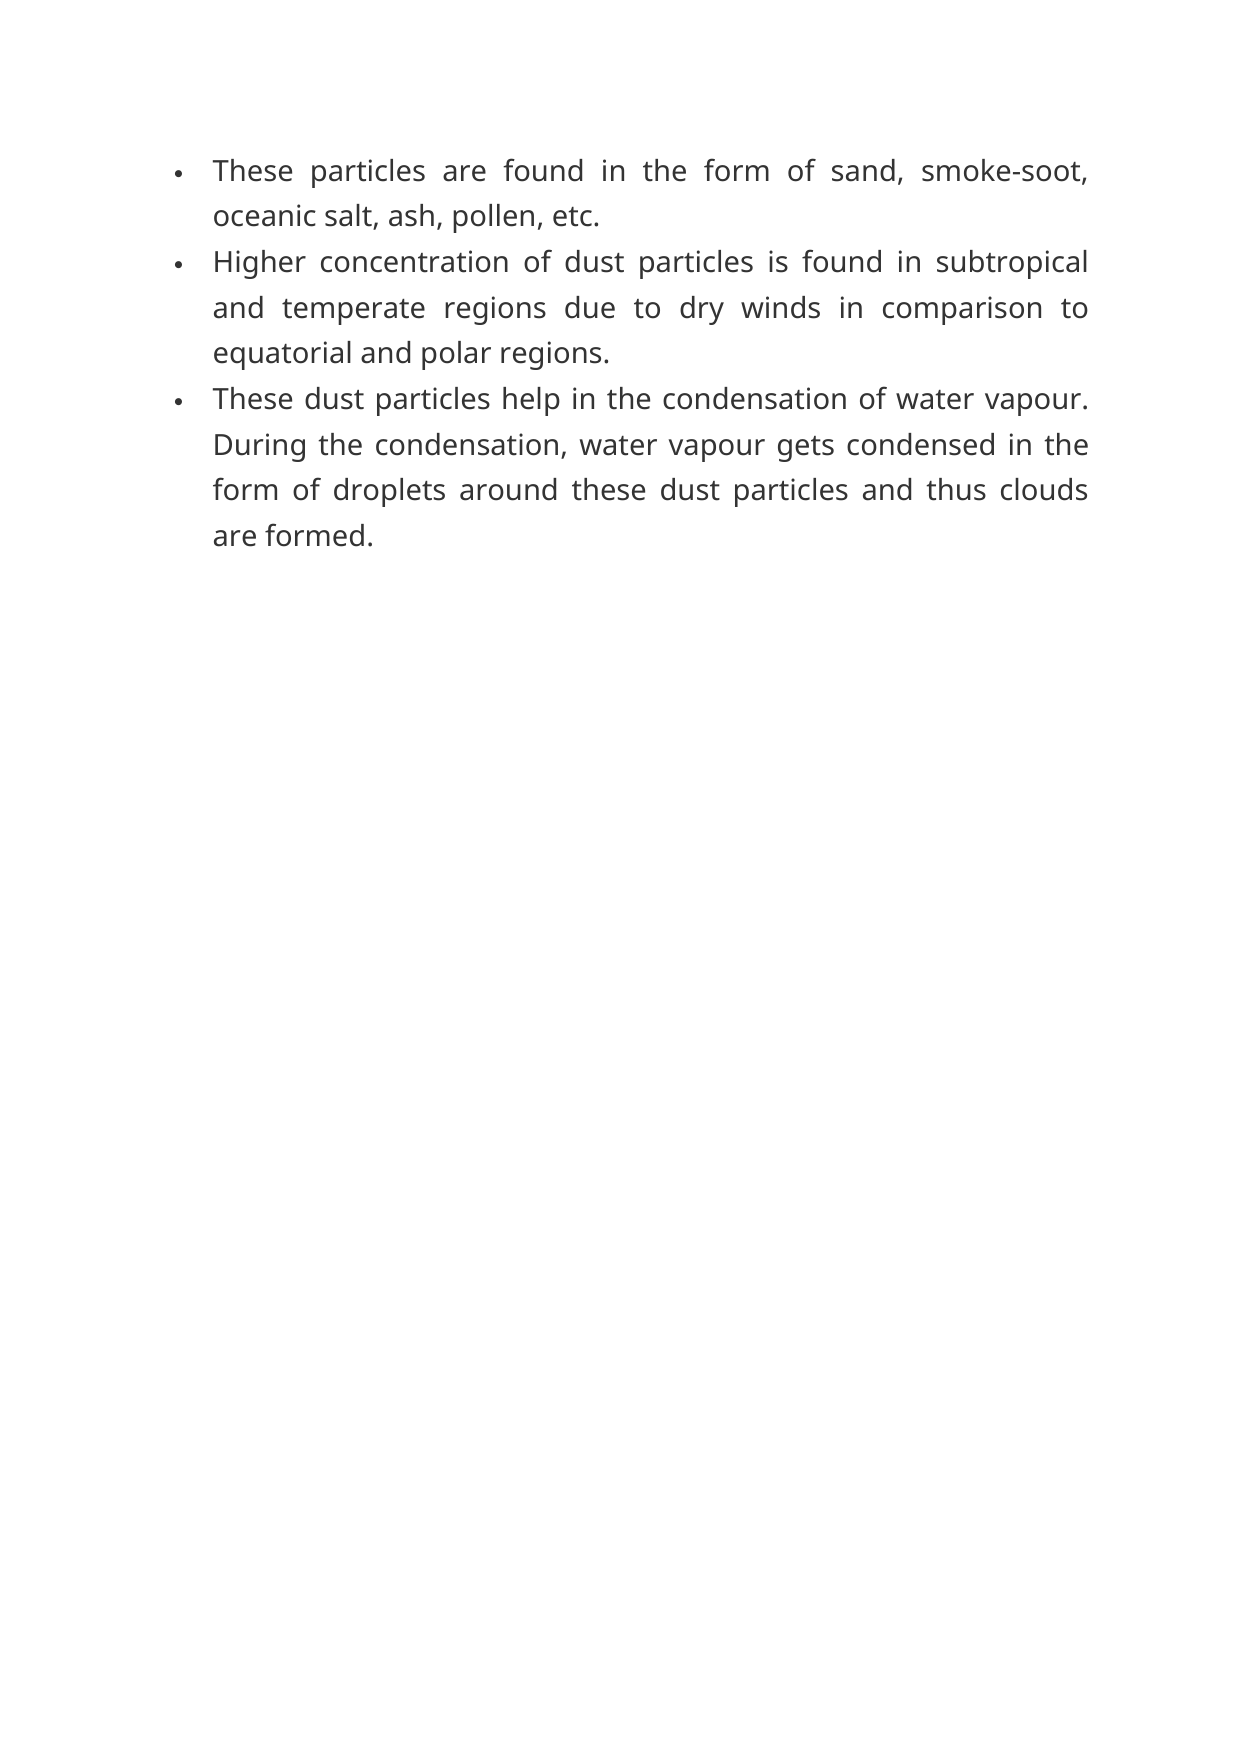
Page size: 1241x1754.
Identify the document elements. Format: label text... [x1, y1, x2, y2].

list These particles are found in the form of sand, smoke-soot, oceanic salt, ash, pollen, etc. [175, 150, 1090, 235]
list Higher concentration of dust particles is found in subtropical and temperate regions due to dry winds in comparison to equatorial and polar regions. [175, 241, 1090, 372]
list These dust particles help in the condensation of water vapour. During the condensation, water vapour gets condensed in the form of droplets around these dust particles and thus clouds are formed. [175, 378, 1090, 555]
